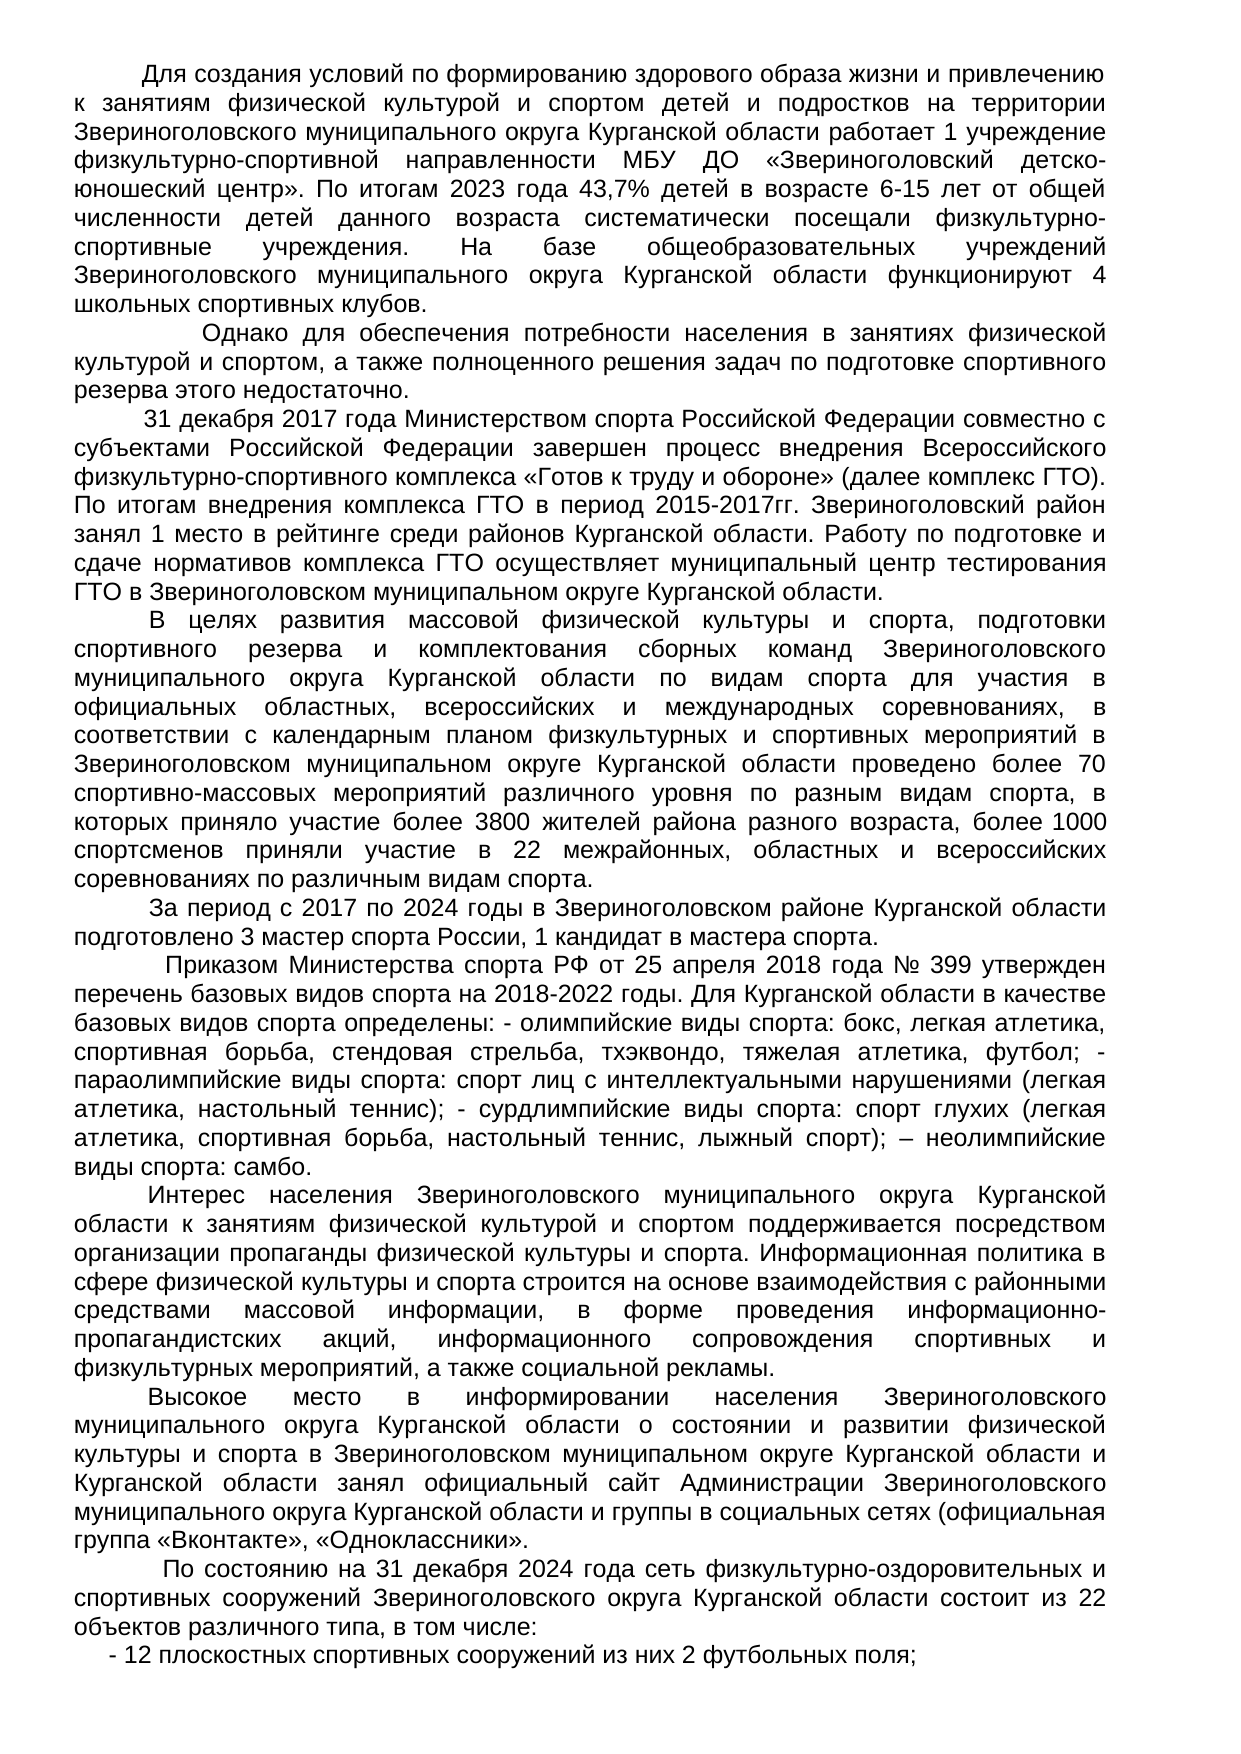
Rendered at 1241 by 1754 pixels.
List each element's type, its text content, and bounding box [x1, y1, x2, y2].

text Интерес населения Звериноголовского муниципального округа Курганской области к занятиям физической культурой и спортом поддерживается посредством организации пропаганды физической культуры и спорта. Информационная политика в сфере физической культуры и спорта строится на основе взаимодействия с районными средствами массовой информации, в форме проведения информационно-пропагандистских акций, информационного сопровождения спортивных и физкультурных мероприятий, а также социальной рекламы. [74, 1180, 1107, 1382]
text По состоянию на 31 декабря 2024 года сеть физкультурно-оздоровительных и спортивных сооружений Звериноголовского округа Курганской области состоит из 22 объектов различного типа, в том числе: [74, 1554, 1107, 1640]
text Приказом Министерства спорта РФ от 25 апреля 2018 года № 399 утвержден перечень базовых видов спорта на 2018-2022 годы. Для Курганской области в качестве базовых видов спорта определены: - олимпийские виды спорта: бокс, легкая атлетика, спортивная борьба, стендовая стрельба, тхэквондо, тяжелая атлетика, футбол; - параолимпийские виды спорта: спорт лиц с интеллектуальными нарушениями (легкая атлетика, настольный теннис); - сурдлимпийские виды спорта: спорт глухих (легкая атлетика, спортивная борьба, настольный теннис, лыжный спорт); – неолимпийские виды спорта: самбо. [74, 950, 1107, 1180]
text Для создания условий по формированию здорового образа жизни и привлечению к занятиям физической культурой и спортом детей и подростков на территории Звериноголовского муниципального округа Курганской области работает 1 учреждение физкультурно-спортивной направленности МБУ ДО «Звериноголовский детско-юношеский центр». По итогам 2023 года 43,7% детей в возрасте 6-15 лет от общей численности детей данного возраста систематически посещали физкультурно-спортивные учреждения. На базе общеобразовательных учреждений Звериноголовского муниципального округа Курганской области функционируют 4 школьных спортивных клубов. [74, 59, 1107, 318]
text Однако для обеспечения потребности населения в занятиях физической культурой и спортом, а также полноценного решения задач по подготовке спортивного резерва этого недостаточно. [74, 318, 1107, 404]
text В целях развития массовой физической культуры и спорта, подготовки спортивного резерва и комплектования сборных команд Звериноголовского муниципального округа Курганской области по видам спорта для участия в официальных областных, всероссийских и международных соревнованиях, в соответствии с календарным планом физкультурных и спортивных мероприятий в Звериноголовском муниципальном округе Курганской области проведено более 70 спортивно-массовых мероприятий различного уровня по разным видам спорта, в которых приняло участие более 3800 жителей района разного возраста, более 1000 спортсменов приняли участие в 22 межрайонных, областных и всероссийских соревнованиях по различным видам спорта. [74, 605, 1107, 893]
text Высокое место в информировании населения Звериноголовского муниципального округа Курганской области о состоянии и развитии физической культуры и спорта в Звериноголовском муниципальном округе Курганской области и Курганской области занял официальный сайт Администрации Звериноголовского муниципального округа Курганской области и группы в социальных сетях (официальная группа «Вконтакте», «Одноклассники». [74, 1382, 1107, 1554]
text - 12 плоскостных спортивных сооружений из них 2 футбольных поля; [74, 1640, 1107, 1669]
text 31 декабря 2017 года Министерством спорта Российской Федерации совместно с субъектами Российской Федерации завершен процесс внедрения Всероссийского физкультурно-спортивного комплекса «Готов к труду и обороне» (далее комплекс ГТО). По итогам внедрения комплекса ГТО в период 2015-2017гг. Звериноголовский район занял 1 место в рейтинге среди районов Курганской области. Работу по подготовке и сдаче нормативов комплекса ГТО осуществляет муниципальный центр тестирования ГТО в Звериноголовском муниципальном округе Курганской области. [74, 404, 1107, 605]
text За период с 2017 по 2024 годы в Звериноголовском районе Курганской области подготовлено 3 мастер спорта России, 1 кандидат в мастера спорта. [74, 893, 1107, 950]
